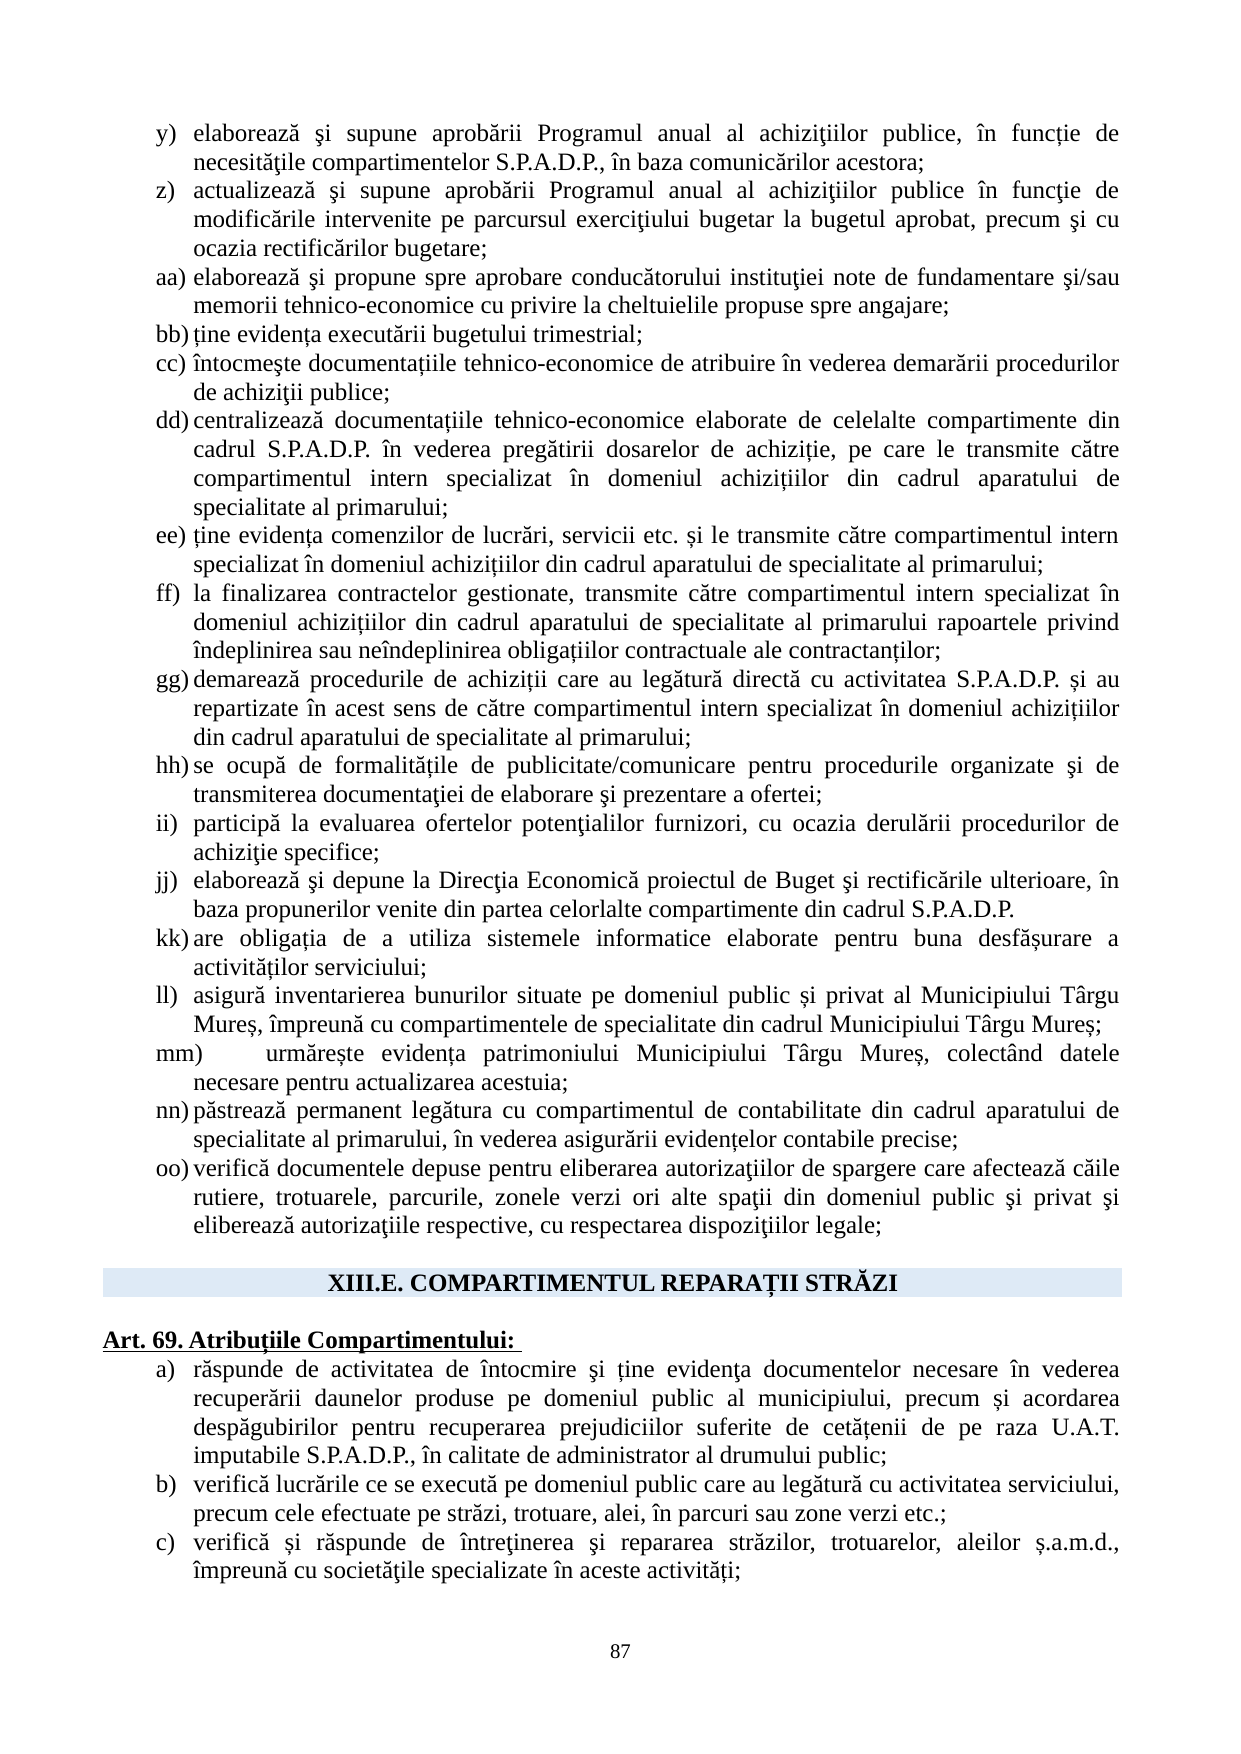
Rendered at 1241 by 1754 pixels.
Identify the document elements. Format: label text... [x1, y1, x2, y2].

list are obligația de a utiliza sistemele informatice elaborate pentru buna desfășurare a activităților serviciului; [156, 923, 1121, 981]
list actualizează şi supune aprobării Programul anual al achiziţiilor publice în funcţie de modificările intervenite pe parcursul exerciţiului bugetar la bugetul aprobat, precum şi cu ocazia rectificărilor bugetare; [156, 176, 1121, 262]
list verifică și răspunde de întreţinerea şi repararea străzilor, trotuarelor, aleilor ș.a.m.d., împreună cu societăţile specializate în aceste activități; [156, 1527, 1121, 1584]
list verifică lucrările ce se execută pe domeniul public care au legătură cu activitatea serviciului, precum cele efectuate pe străzi, trotuare, alei, în parcuri sau zone verzi etc.; [156, 1469, 1121, 1527]
list întocmeşte documentațiile tehnico-economice de atribuire în vederea demarării procedurilor de achiziţii publice; [156, 348, 1121, 406]
list urmărește evidența patrimoniului Municipiului Târgu Mureș, colectând datele necesare pentru actualizarea acestuia; [156, 1038, 1121, 1096]
list demarează procedurile de achiziții care au legătură directă cu activitatea S.P.A.D.P. și au repartizate în acest sens de către compartimentul intern specializat în domeniul achizițiilor din cadrul aparatului de specialitate al primarului; [156, 664, 1121, 751]
list se ocupă de formalitățile de publicitate/comunicare pentru procedurile organizate şi de transmiterea documentaţiei de elaborare şi prezentare a ofertei; [156, 751, 1121, 808]
list păstrează permanent legătura cu compartimentul de contabilitate din cadrul aparatului de specialitate al primarului, în vederea asigurării evidențelor contabile precise; [156, 1096, 1121, 1153]
list ține evidența comenzilor de lucrări, servicii etc. și le transmite către compartimentul intern specializat în domeniul achizițiilor din cadrul aparatului de specialitate al primarului; [156, 521, 1121, 578]
list la finalizarea contractelor gestionate, transmite către compartimentul intern specializat în domeniul achizițiilor din cadrul aparatului de specialitate al primarului rapoartele privind îndeplinirea sau neîndeplinirea obligațiilor contractuale ale contractanților; [156, 578, 1121, 664]
list elaborează şi propune spre aprobare conducătorului instituţiei note de fundamentare şi/sau memorii tehnico-economice cu privire la cheltuielile propuse spre angajare; [156, 262, 1121, 319]
list centralizează documentațiile tehnico-economice elaborate de celelalte compartimente din cadrul S.P.A.D.P. în vederea pregătirii dosarelor de achiziție, pe care le transmite către compartimentul intern specializat în domeniul achizițiilor din cadrul aparatului de specialitate al primarului; [156, 406, 1121, 521]
list elaborează şi depune la Direcţia Economică proiectul de Buget şi rectificările ulterioare, în baza propunerilor venite din partea celorlalte compartimente din cadrul S.P.A.D.P. [156, 866, 1121, 923]
list asigură inventarierea bunurilor situate pe domeniul public și privat al Municipiului Târgu Mureș, împreună cu compartimentele de specialitate din cadrul Municipiului Târgu Mureș; [156, 981, 1121, 1038]
list verifică documentele depuse pentru eliberarea autorizaţiilor de spargere care afectează căile rutiere, trotuarele, parcurile, zonele verzi ori alte spaţii din domeniul public şi privat şi eliberează autorizaţiile respective, cu respectarea dispoziţiilor legale; [156, 1153, 1121, 1239]
list participă la evaluarea ofertelor potenţialilor furnizori, cu ocazia derulării procedurilor de achiziţie specifice; [156, 808, 1121, 866]
list XIII.E. COMPARTIMENTUL REPARAȚII STRĂZI [103, 1268, 1122, 1297]
list ține evidența executării bugetului trimestrial; [156, 319, 1121, 348]
list răspunde de activitatea de întocmire şi ține evidenţa documentelor necesare în vederea recuperării daunelor produse pe domeniul public al municipiului, precum și acordarea despăgubirilor pentru recuperarea prejudiciilor suferite de cetățenii de pe raza U.A.T. imputabile S.P.A.D.P., în calitate de administrator al drumului public; [156, 1354, 1121, 1469]
list elaborează şi supune aprobării Programul anual al achiziţiilor publice, în funcție de necesităţile compartimentelor S.P.A.D.P., în baza comunicărilor acestora; [156, 118, 1121, 176]
text Art. 69. Atribuțiile Compartimentului: [102, 1326, 1121, 1354]
